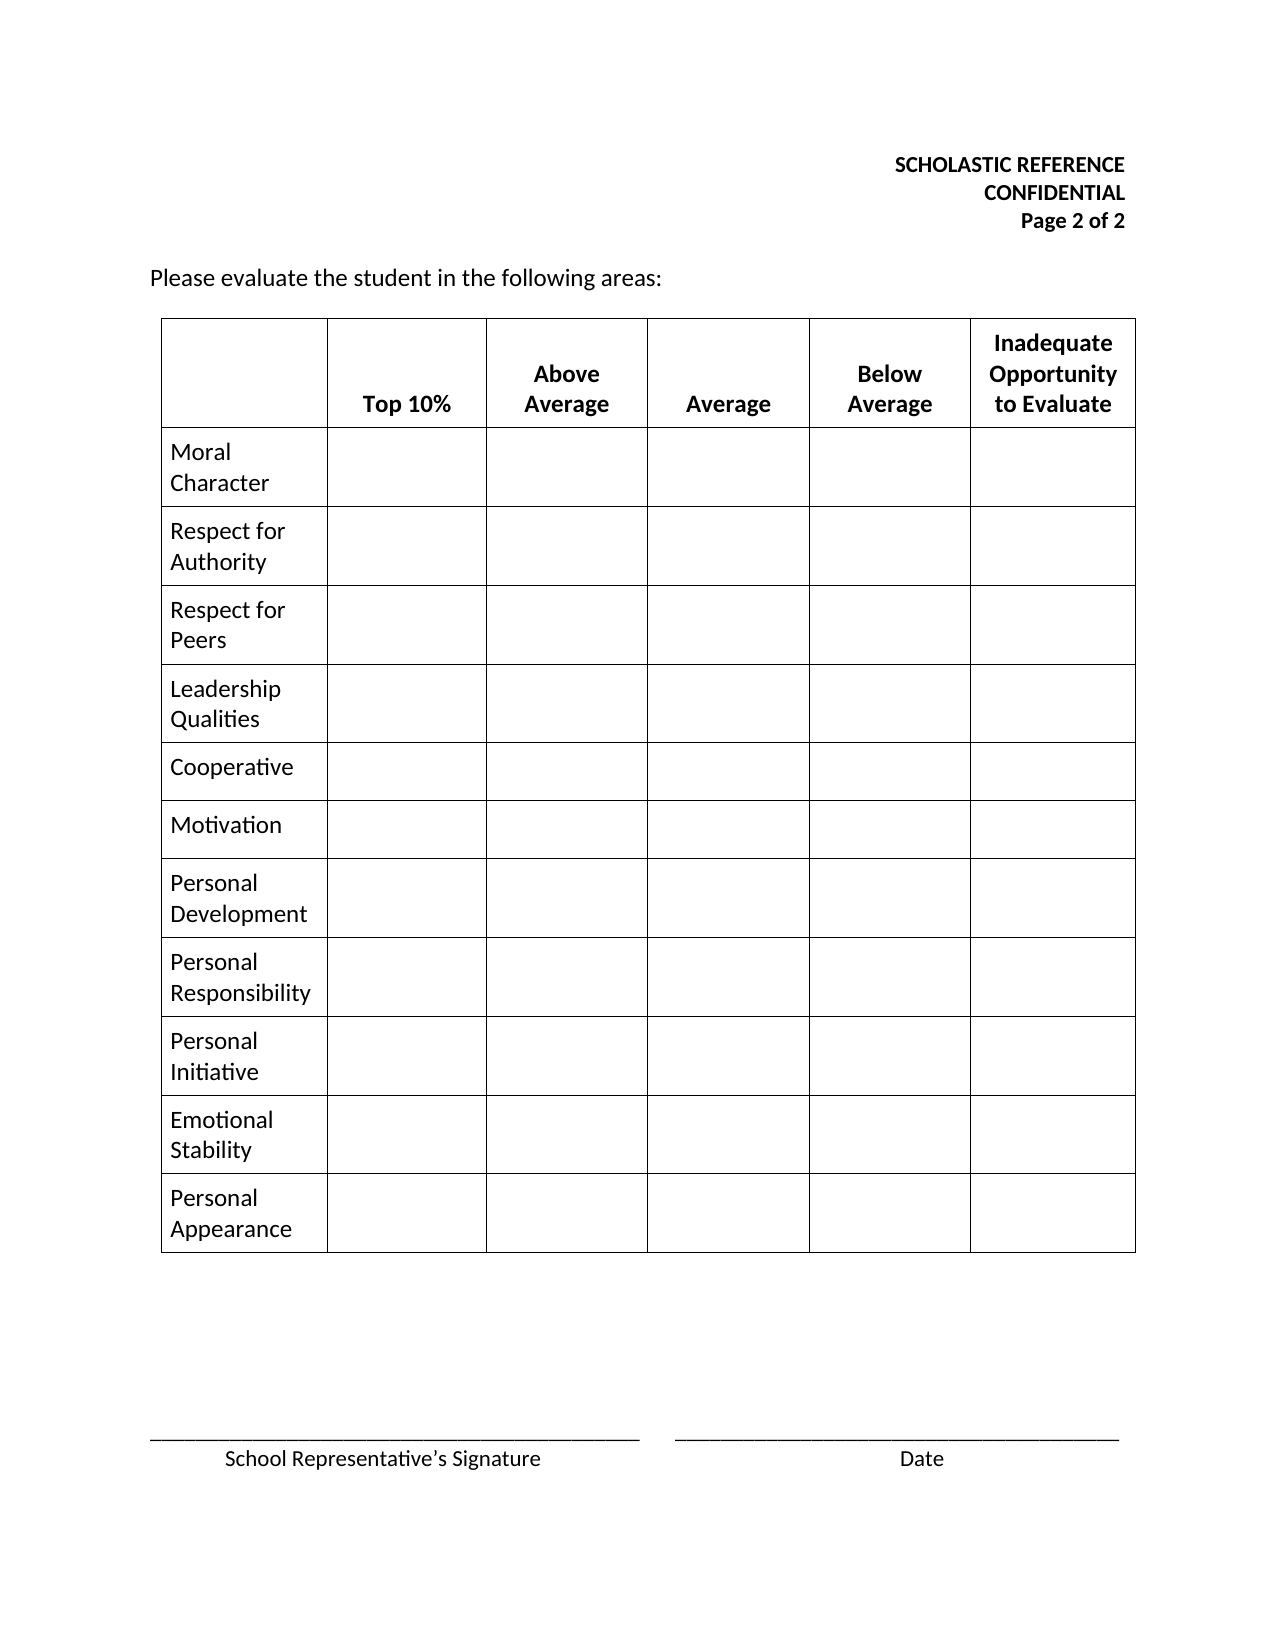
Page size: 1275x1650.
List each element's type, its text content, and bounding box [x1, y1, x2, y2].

table_cell [971, 1174, 1135, 1252]
text Page 2 of 2 [225, 206, 1125, 234]
text CONFIDENTIAL [225, 178, 1125, 206]
table_cell [487, 859, 647, 937]
table_cell [971, 938, 1135, 1016]
table_cell [328, 801, 486, 858]
table_cell [971, 743, 1135, 800]
table_cell [971, 801, 1135, 858]
table_cell [487, 1174, 647, 1252]
table_cell [487, 938, 647, 1016]
table_cell Leadership Qualities [162, 665, 327, 742]
table_cell [810, 586, 970, 663]
table_cell [810, 1096, 970, 1173]
table_cell [648, 859, 809, 937]
table_cell Cooperative [162, 743, 327, 800]
text Please evaluate the student in the following areas: [150, 262, 1125, 293]
table_cell [328, 1174, 486, 1252]
text ___________________________________________ _______________________________________ [150, 1416, 1125, 1444]
table_header [162, 319, 327, 427]
table_cell [971, 507, 1135, 585]
table_cell Personal Development [162, 859, 327, 937]
table_cell [328, 938, 486, 1016]
table_cell [810, 859, 970, 937]
table_cell [487, 428, 647, 506]
table_cell [648, 1174, 809, 1252]
table_cell [648, 428, 809, 506]
table_cell [810, 665, 970, 742]
table_cell [810, 428, 970, 506]
table_cell [810, 938, 970, 1016]
table_cell [487, 665, 647, 742]
table_cell [810, 801, 970, 858]
table_cell [487, 507, 647, 585]
table_cell Moral Character [162, 428, 327, 506]
table_cell Respect for Authority [162, 507, 327, 585]
table_cell [810, 743, 970, 800]
table_cell [487, 586, 647, 663]
text SCHOLASTIC REFERENCE [225, 150, 1125, 178]
text School Representative’s Signature Date [150, 1444, 1125, 1472]
table_cell [971, 428, 1135, 506]
table_header Top 10% [328, 319, 486, 427]
table_cell [648, 743, 809, 800]
table_cell [971, 1096, 1135, 1173]
table_cell [328, 428, 486, 506]
table_header Inadequate Opportunity to Evaluate [971, 319, 1135, 427]
table_header Above Average [487, 319, 647, 427]
table_cell Personal Appearance [162, 1174, 327, 1252]
table_cell [648, 507, 809, 585]
table_cell [971, 586, 1135, 663]
table_cell [328, 665, 486, 742]
table_cell [971, 1017, 1135, 1094]
table_cell Personal Initiative [162, 1017, 327, 1094]
table_cell [648, 665, 809, 742]
table_cell [810, 1174, 970, 1252]
table_cell [487, 1096, 647, 1173]
table_cell [328, 507, 486, 585]
table_cell [487, 1017, 647, 1094]
table_header Average [648, 319, 809, 427]
table_cell [328, 859, 486, 937]
table_header Below Average [810, 319, 970, 427]
table_cell [648, 1017, 809, 1094]
table_cell [328, 586, 486, 663]
table_cell [328, 1096, 486, 1173]
table_cell Personal Responsibility [162, 938, 327, 1016]
table_cell [971, 665, 1135, 742]
table_cell Respect for Peers [162, 586, 327, 663]
table_cell [648, 938, 809, 1016]
table_cell [487, 801, 647, 858]
table_cell [648, 801, 809, 858]
table_cell [328, 743, 486, 800]
table_cell [648, 586, 809, 663]
table_cell [328, 1017, 486, 1094]
table_cell [648, 1096, 809, 1173]
table_cell [487, 743, 647, 800]
table_cell [971, 859, 1135, 937]
table_cell Motivation [162, 801, 327, 858]
table_cell [810, 507, 970, 585]
table_cell Emotional Stability [162, 1096, 327, 1173]
table_cell [810, 1017, 970, 1094]
